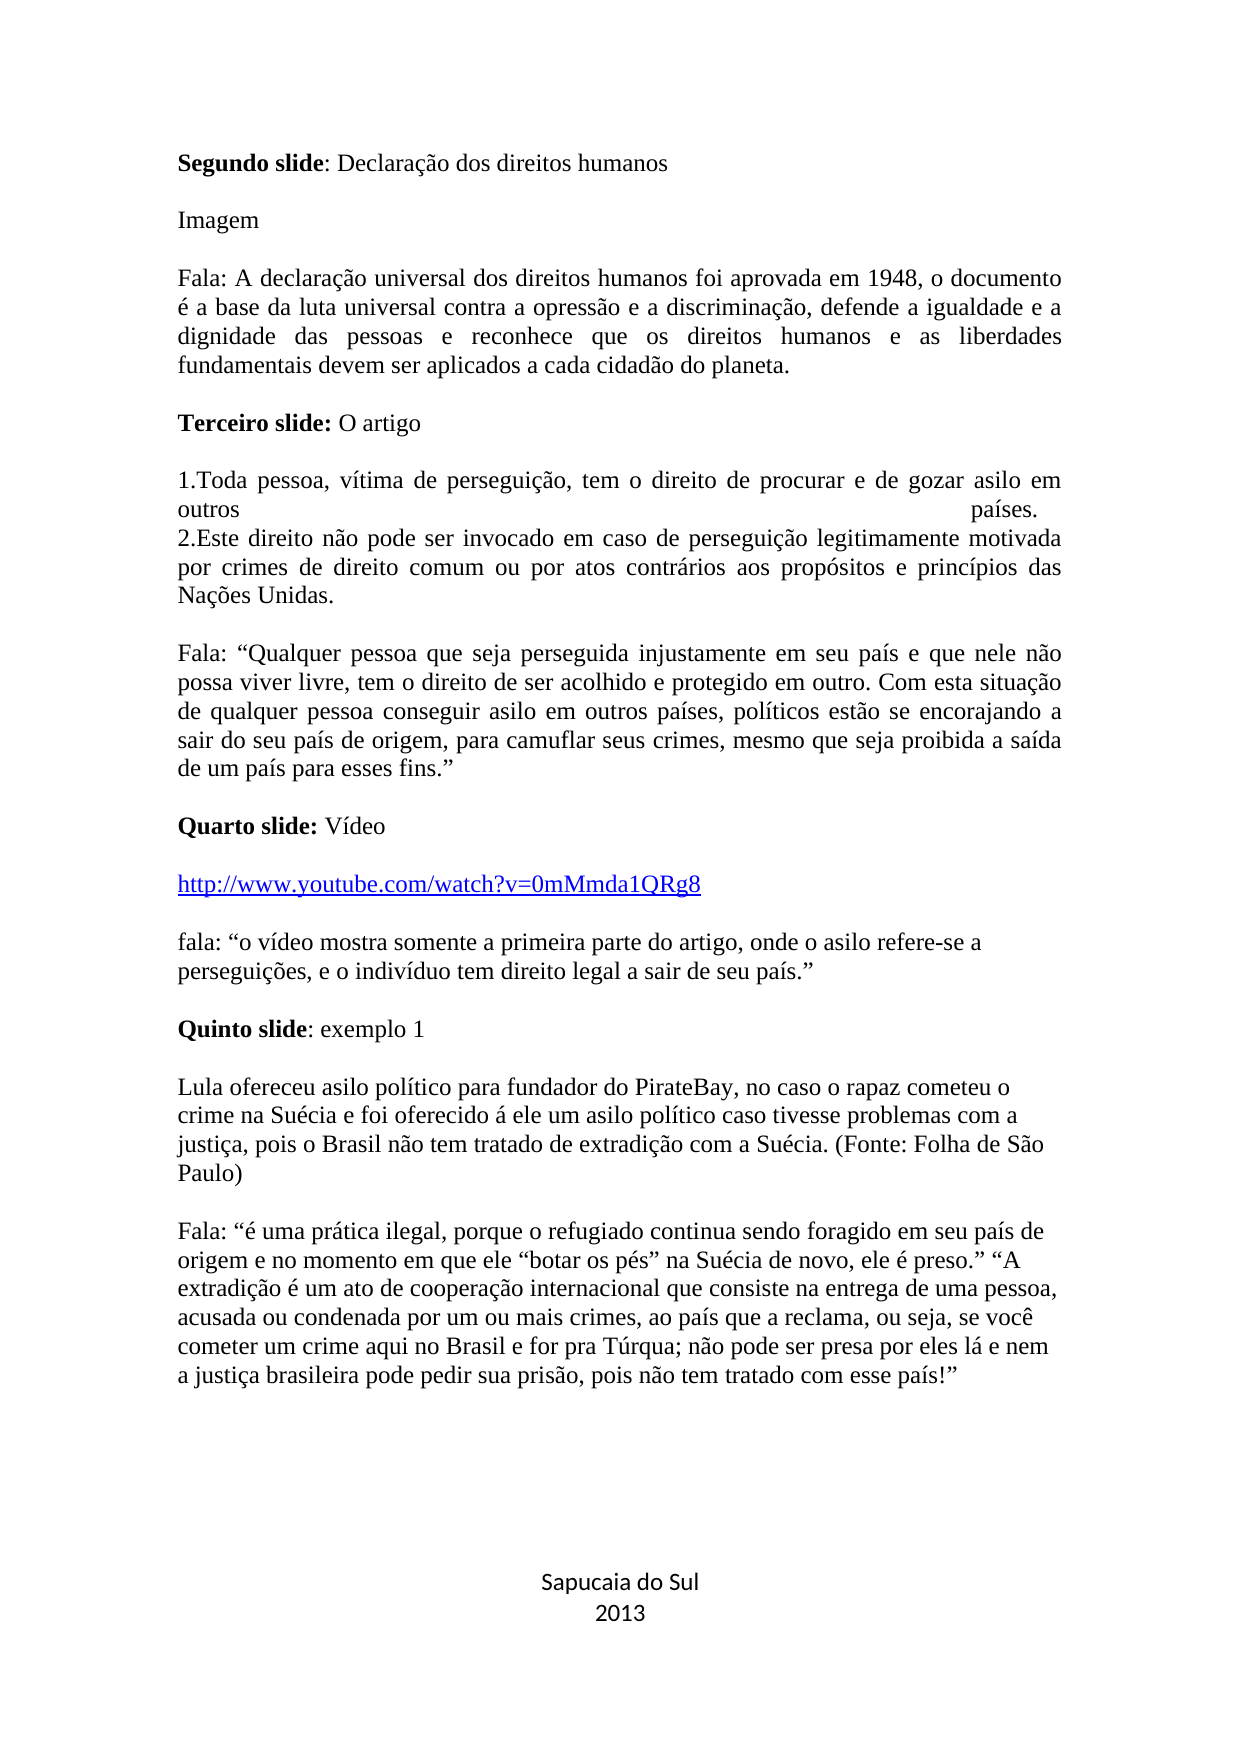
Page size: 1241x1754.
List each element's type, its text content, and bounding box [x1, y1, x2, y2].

text Fala: “é uma prática ilegal, porque o refugiado continua sendo foragido em seu país de origem e no momento em que ele “botar os pés” na Suécia de novo, ele é preso.” “A extradição é um ato de cooperação internacional que consiste na entrega de uma pessoa, acusada ou condenada por um ou mais crimes, ao país que a reclama, ou seja, se você cometer um crime aqui no Brasil e for pra Túrqua; não pode ser presa por eles lá e nem a justiça brasileira pode pedir sua prisão, pois não tem tratado com esse país!” [177, 1216, 1063, 1388]
text Terceiro slide: O artigo [177, 408, 1063, 436]
text http://www.youtube.com/watch?v=0mMmda1QRg8 [177, 869, 1063, 898]
text Lula ofereceu asilo político para fundador do PirateBay, no caso o rapaz cometeu o crime na Suécia e foi oferecido á ele um asilo político caso tivesse problemas com a justiça, pois o Brasil não tem tratado de extradição com a Suécia. (Fonte: Folha de São Paulo) [177, 1072, 1063, 1187]
text Fala: “Qualquer pessoa que seja perseguida injustamente em seu país e que nele não possa viver livre, tem o direito de ser acolhido e protegido em outro. Com esta situação de qualquer pessoa conseguir asilo em outros países, políticos estão se encorajando a sair do seu país de origem, para camuflar seus crimes, mesmo que seja proibida a saída de um país para esses fins.” [177, 638, 1063, 782]
text Quinto slide: exemplo 1 [177, 1014, 1063, 1043]
text 1.Toda pessoa, vítima de perseguição, tem o direito de procurar e de gozar asilo em outros países. 2.Este direito não pode ser invocado em caso de perseguição legitimamente motivada por crimes de direito comum ou por atos contrários aos propósitos e princípios das Nações Unidas. [177, 466, 1063, 609]
text Segundo slide: Declaração dos direitos humanos [177, 148, 1063, 176]
text Imagem [177, 206, 1063, 234]
text fala: “o vídeo mostra somente a primeira parte do artigo, onde o asilo refere-se a perseguições, e o indivíduo tem direito legal a sair de seu país.” [177, 927, 1063, 985]
text Fala: A declaração universal dos direitos humanos foi aprovada em 1948, o documento é a base da luta universal contra a opressão e a discriminação, defende a igualdade e a dignidade das pessoas e reconhece que os direitos humanos e as liberdades fundamentais devem ser aplicados a cada cidadão do planeta. [177, 263, 1063, 378]
text Quarto slide: Vídeo [177, 811, 1063, 840]
